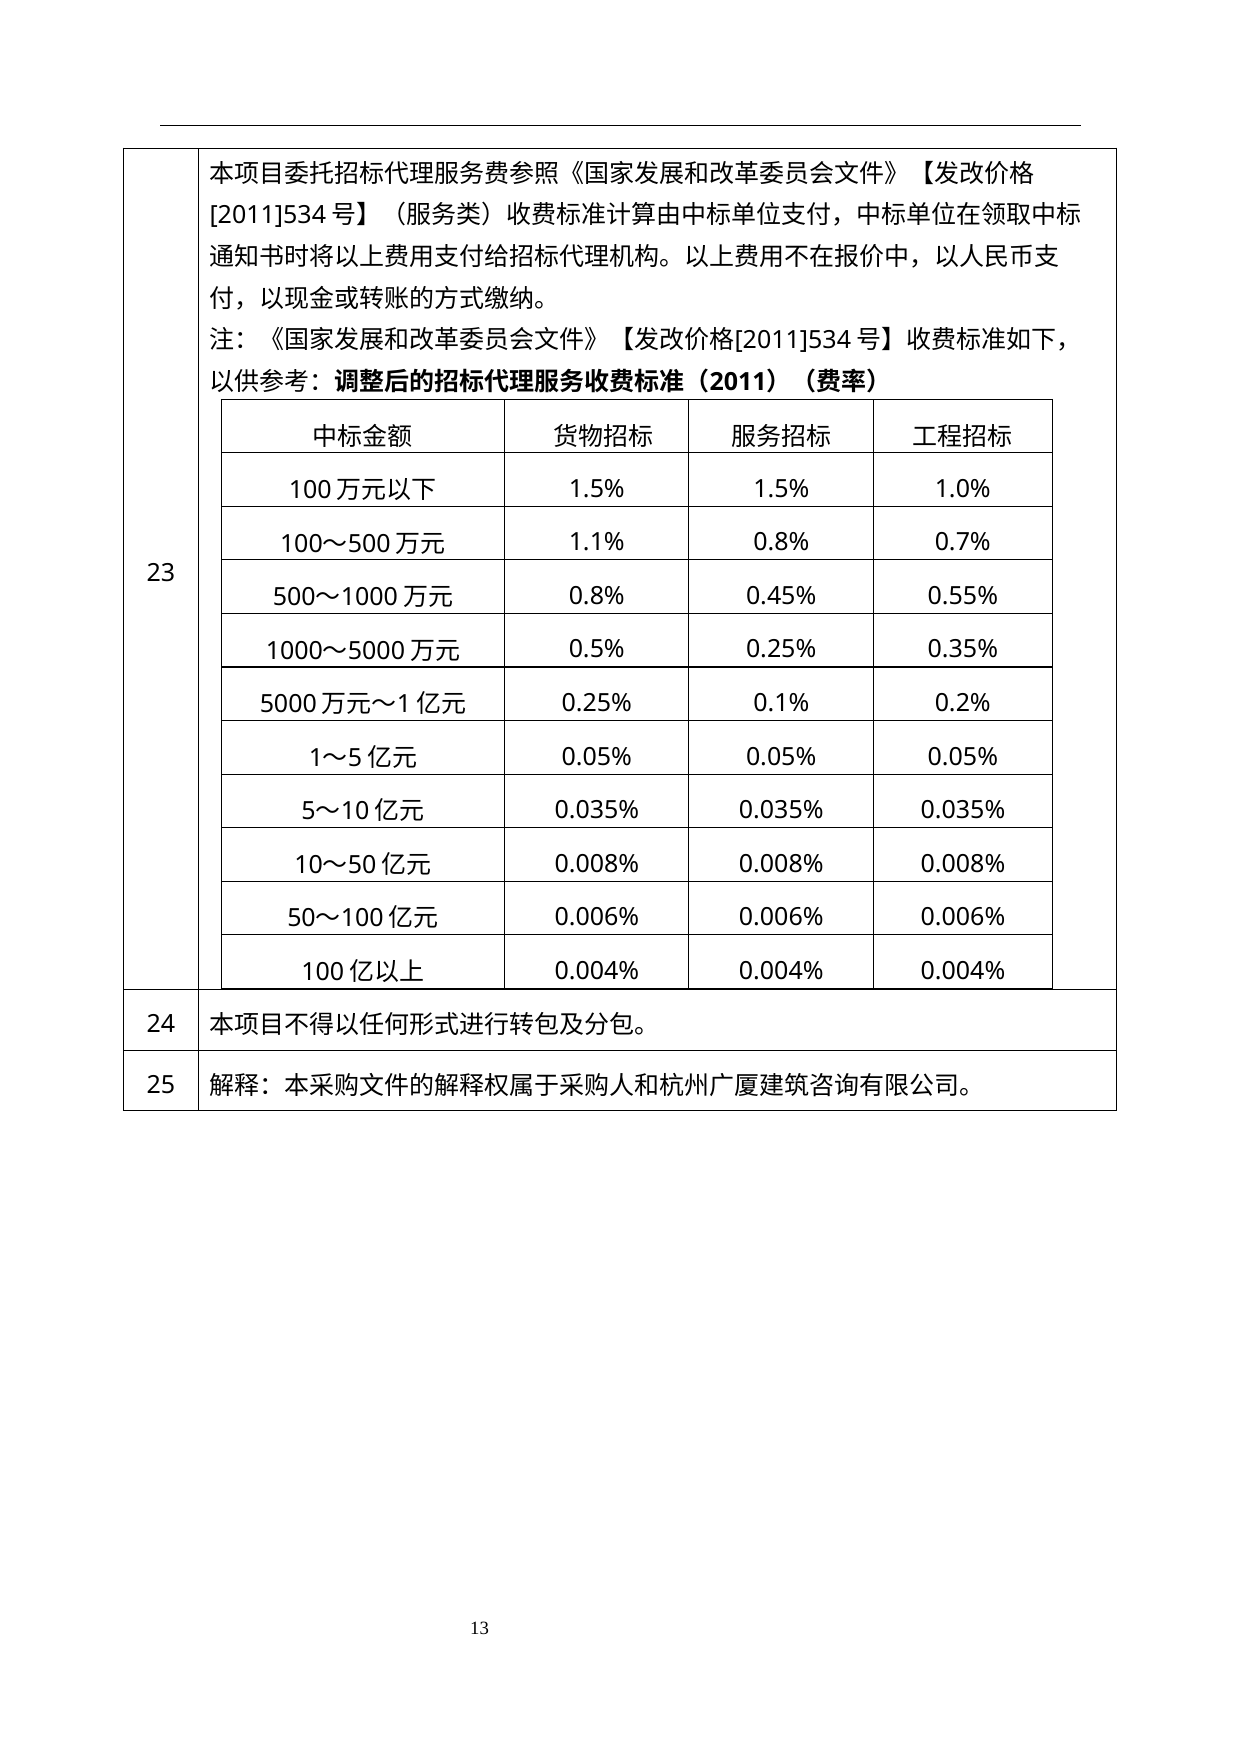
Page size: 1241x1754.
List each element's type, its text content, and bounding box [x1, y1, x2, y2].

table_cell 解释：本采购文件的解释权属于采购人和杭州广厦建筑咨询有限公司。 [199, 1051, 1116, 1110]
table_cell 25 [124, 1051, 198, 1110]
table_cell 本项目不得以任何形式进行转包及分包。 [199, 990, 1116, 1049]
table_cell 本项目委托招标代理服务费参照《国家发展和改革委员会文件》【发改价格[2011]534号】（服务类）收费标准计算由中标单位支付，中标单位在领取中标通知书时将以上费用支付给招标代理机构。以上费用不在报价中，以人民币支付，以现金或转账的方式缴纳。 注：《国家发展和改革委员会文件》【发改价格[2011]534号】收费标准如下，以供参考：调整后的招标代理服务收费标准（2011）（费率） [1053, 149, 1116, 989]
table_cell 24 [124, 990, 198, 1049]
table_cell 23 [124, 149, 198, 989]
